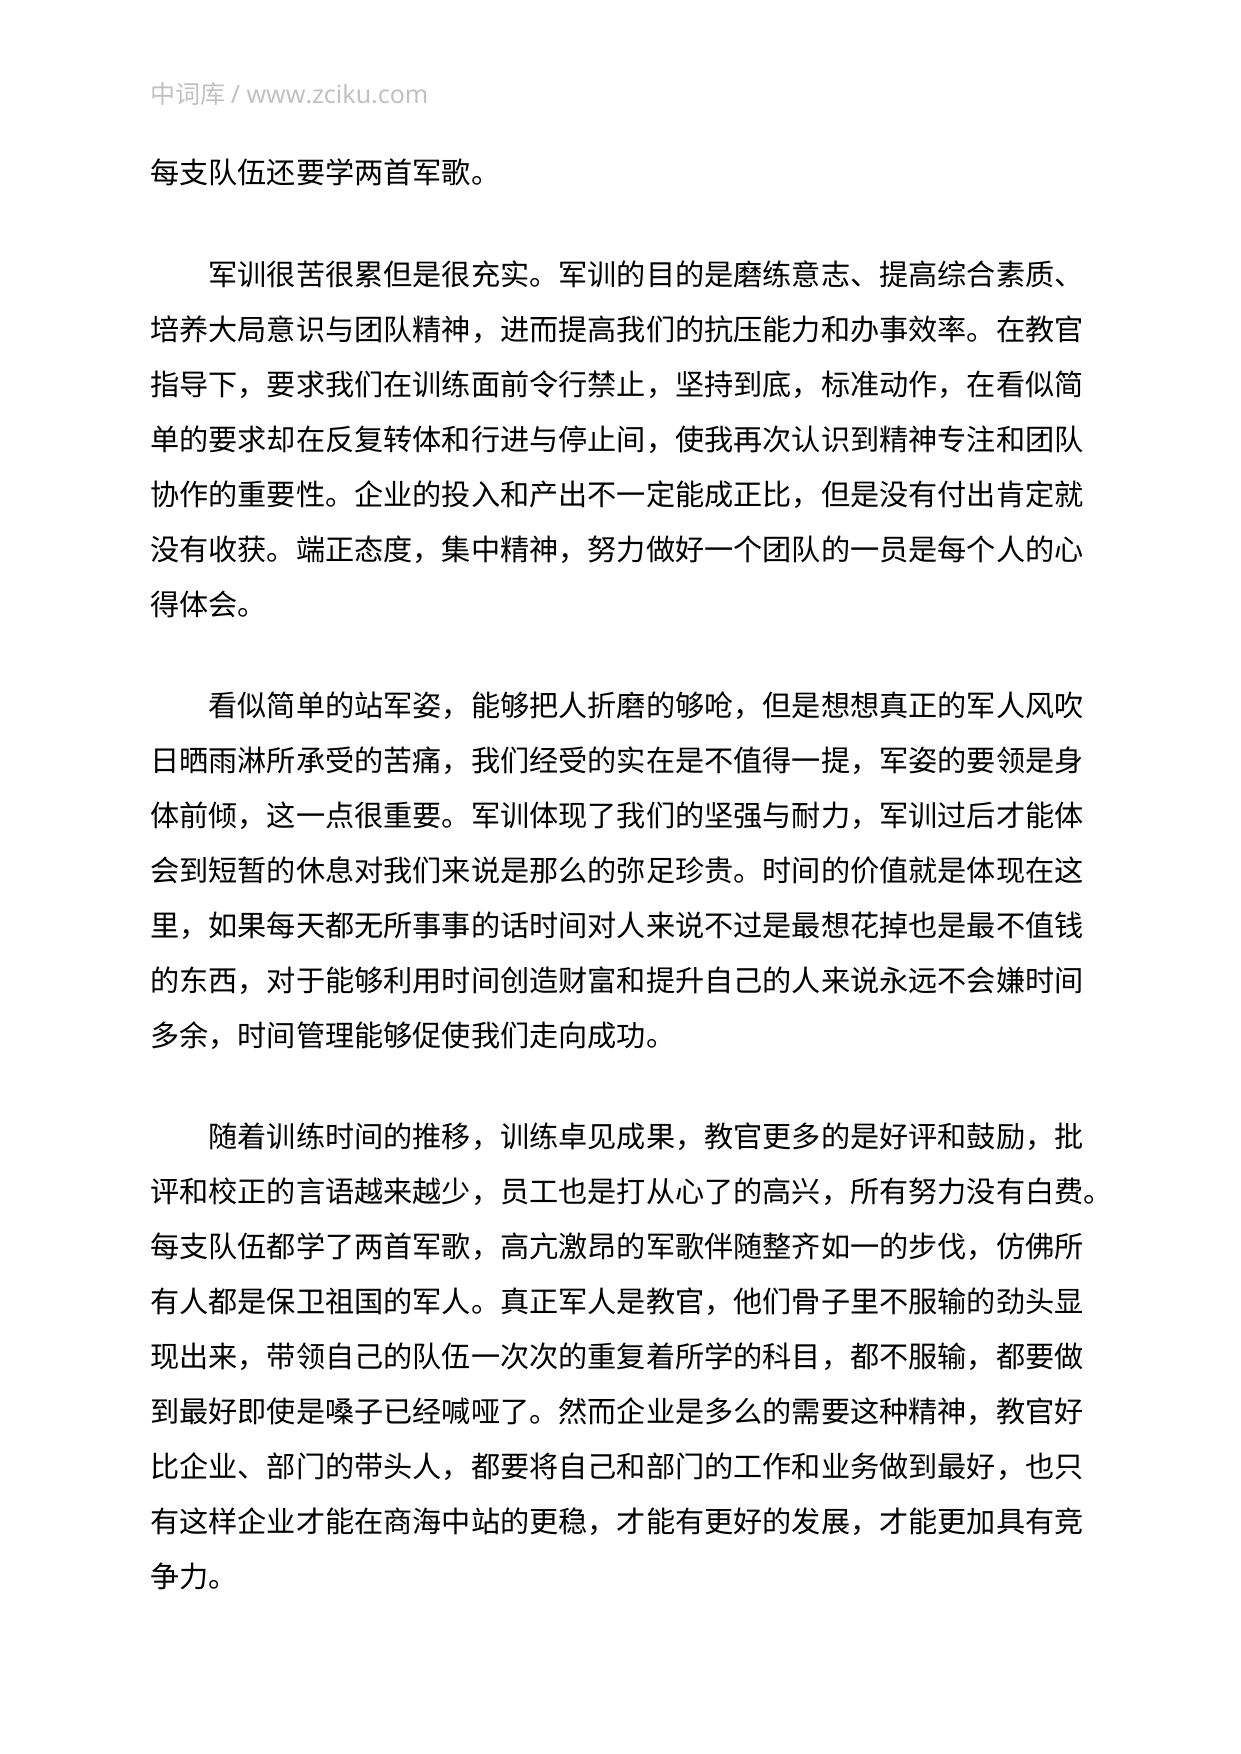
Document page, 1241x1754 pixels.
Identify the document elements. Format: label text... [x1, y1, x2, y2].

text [150, 150, 1090, 192]
text 随着训练时间的推移，训练卓见成果，教官更多的是好评和鼓励，批评和校正的言语越来越少，员工也是打从心了的高兴，所有努力没有白费。每支队伍都学了两首军歌，高亢激昂的军歌伴随整齐如一的步伐，仿佛所有人都是保卫祖国的军人。真正军人是教官，他们骨子里不服输的劲头显现出来，带领自己的队伍一次次的重复着所学的科目，都不服输，都要做到最好即使是嗓子已经喊哑了。然而企业是多么的需要这种精神，教官好比企业、部门的带头人，都要将自己和部门的工作和业务做到最好，也只有这样企业才能在商海中站的更稳，才能有更好的发展，才能更加具有竞争力。 [150, 1114, 1090, 1596]
text 军训很苦很累但是很充实。军训的目的是磨练意志、提高综合素质、培养大局意识与团队精神，进而提高我们的抗压能力和办事效率。在教官指导下，要求我们在训练面前令行禁止，坚持到底，标准动作，在看似简单的要求却在反复转体和行进与停止间，使我再次认识到精神专注和团队协作的重要性。企业的投入和产出不一定能成正比，但是没有付出肯定就没有收获。端正态度，集中精神，努力做好一个团队的一员是每个人的心得体会。 [150, 252, 1090, 623]
text 看似简单的站军姿，能够把人折磨的够呛，但是想想真正的军人风吹日晒雨淋所承受的苦痛，我们经受的实在是不值得一提，军姿的要领是身体前倾，这一点很重要。军训体现了我们的坚强与耐力，军训过后才能体会到短暂的休息对我们来说是那么的弥足珍贵。时间的价值就是体现在这里，如果每天都无所事事的话时间对人来说不过是最想花掉也是最不值钱的东西，对于能够利用时间创造财富和提升自己的人来说永远不会嫌时间多余，时间管理能够促使我们走向成功。 [150, 683, 1090, 1054]
